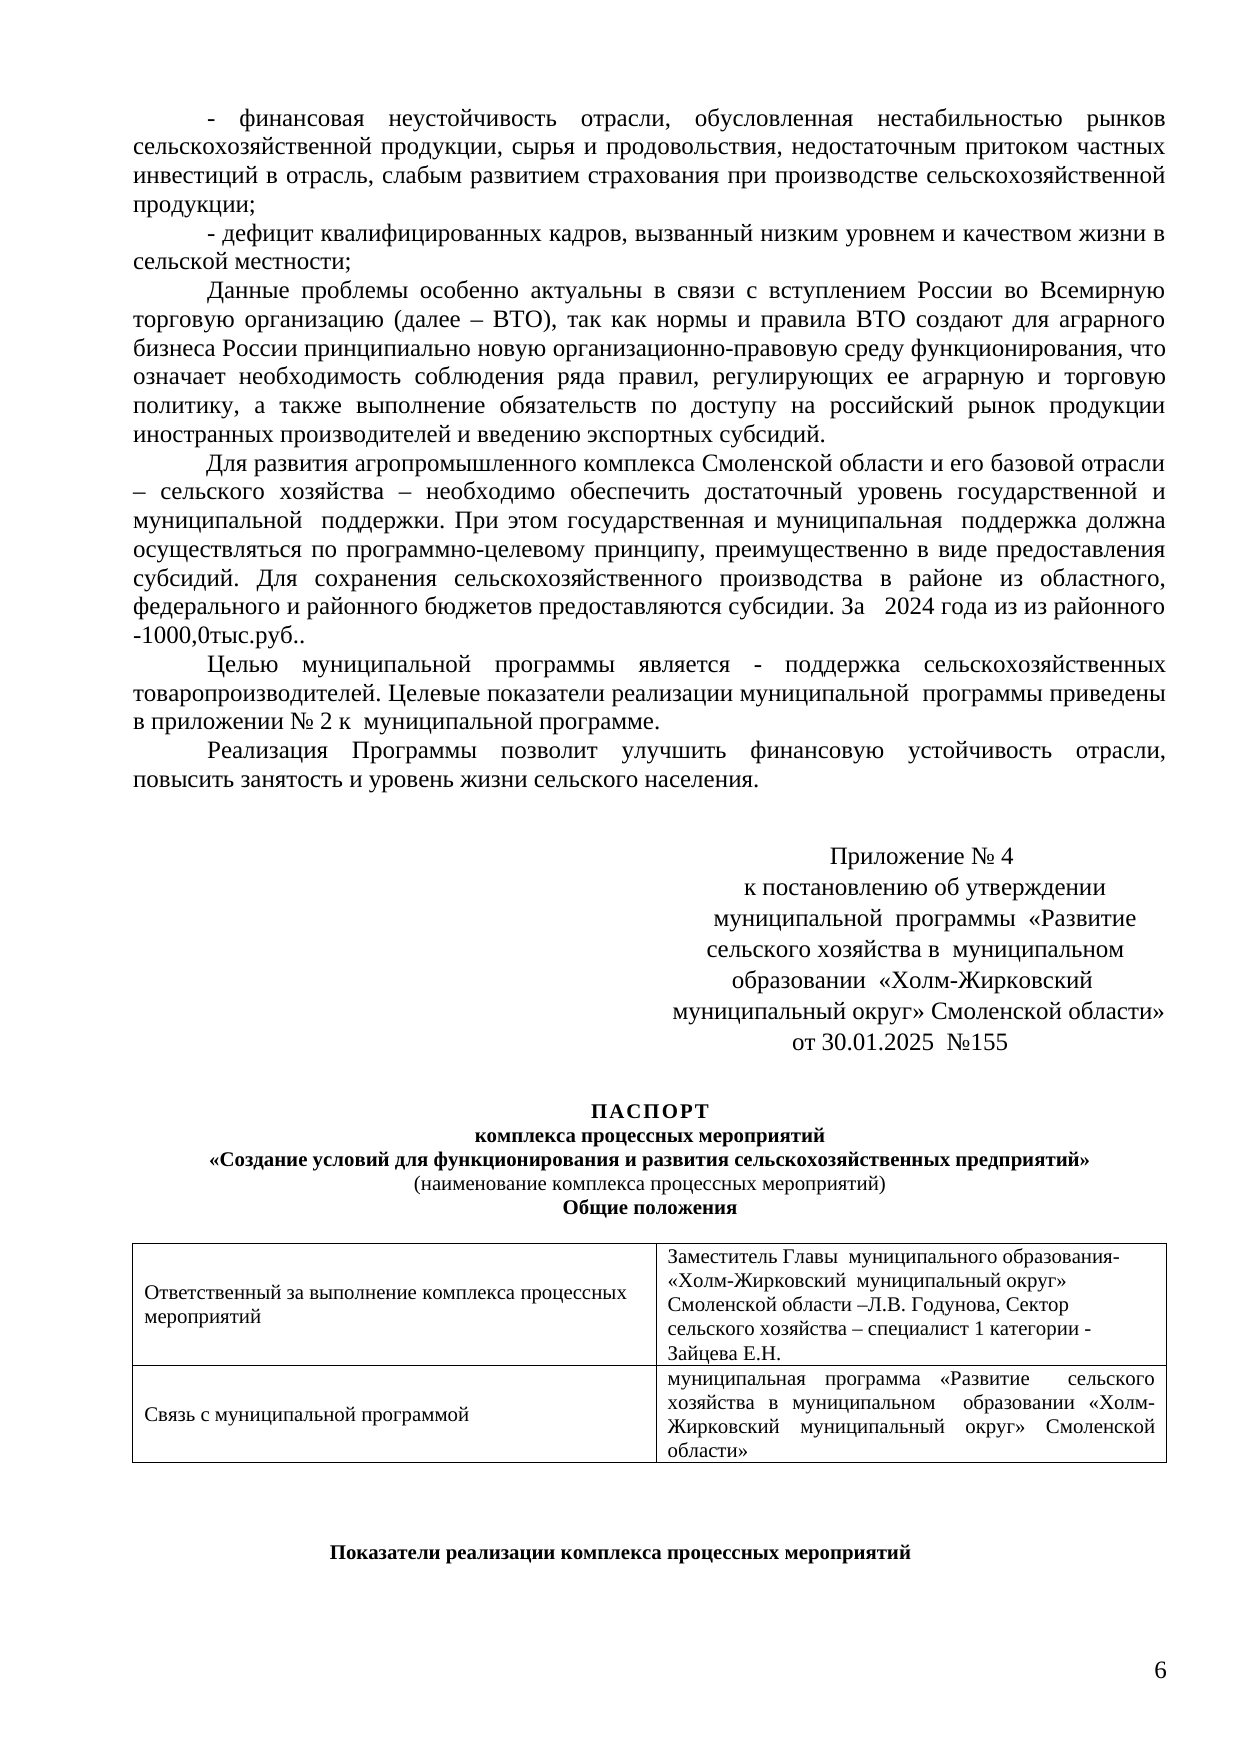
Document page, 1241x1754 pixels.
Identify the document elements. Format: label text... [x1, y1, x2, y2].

text Показатели реализации комплекса процессных мероприятий [281, 1540, 960, 1564]
text муниципальный округ» Смоленской области» [133, 996, 1167, 1025]
text «Создание условий для функционирования и развития сельскохозяйственных предприятий» [133, 1147, 1167, 1171]
text Данные проблемы особенно актуальны в связи с вступлением России во Всемирную торговую организацию (далее – ВТО), так как нормы и правила ВТО создают для аграрного бизнеса России принципиально новую организационно-правовую среду функционирования, что означает необходимость соблюдения ряда правил, регулирующих ее аграрную и торговую политику, а также выполнение обязательств по доступу на российский рынок продукции иностранных производителей и введению экспортных субсидий. [133, 275, 1167, 448]
text образовании «Холм-Жирковский [133, 965, 1167, 994]
text Реализация Программы позволит улучшить финансовую устойчивость отрасли, повысить занятость и уровень жизни сельского населения. [133, 735, 1167, 793]
text Для развития агропромышленного комплекса Смоленской области и его базовой отрасли – сельского хозяйства – необходимо обеспечить достаточный уровень государственной и муниципальной поддержки. При этом государственная и муниципальная поддержка должна осуществляться по программно-целевому принципу, преимущественно в виде предоставления субсидий. Для сохранения сельскохозяйственного производства в районе из областного, федерального и районного бюджетов предоставляются субсидии. За 2024 года из из районного -1000,0тыс.руб.. [133, 448, 1167, 649]
table_cell Связь с муниципальной программой [133, 1366, 656, 1462]
text Целью муниципальной программы является - поддержка сельскохозяйственных товаропроизводителей. Целевые показатели реализации муниципальной программы приведены в приложении № 2 к муниципальной программе. [133, 649, 1167, 735]
table_cell муниципальная программа «Развитие сельского хозяйства в муниципальном образовании «Холм-Жирковский муниципальный округ» Смоленской области» [657, 1366, 1166, 1462]
text - финансовая неустойчивость отрасли, обусловленная нестабильностью рынков сельскохозяйственной продукции, сырья и продовольствия, недостаточным притоком частных инвестиций в отрасль, слабым развитием страхования при производстве сельскохозяйственной продукции; [133, 103, 1167, 218]
text муниципальной программы «Развитие [133, 903, 1167, 932]
table_header Ответственный за выполнение комплекса процессных мероприятий [133, 1244, 656, 1364]
text сельского хозяйства в муниципальном [133, 934, 1167, 963]
text Общие положения [133, 1195, 1167, 1219]
text к постановлению об утверждении [133, 872, 1167, 901]
text от 30.01.2025 №155 [133, 1027, 1167, 1056]
text - дефицит квалифицированных кадров, вызванный низким уровнем и качеством жизни в сельской местности; [133, 218, 1167, 275]
text Приложение № 4 [133, 841, 1167, 869]
text ПАСПОРТ [133, 1099, 1167, 1123]
table_header Заместитель Главы муниципального образования- «Холм-Жирковский муниципальный округ» Смоленской области –Л.В. Годунова, Сектор сельского хозяйства – специалист 1 категории -Зайцева Е.Н. [657, 1244, 1166, 1364]
text комплекса процессных мероприятий [133, 1123, 1167, 1147]
text (наименование комплекса процессных мероприятий) [133, 1171, 1167, 1195]
